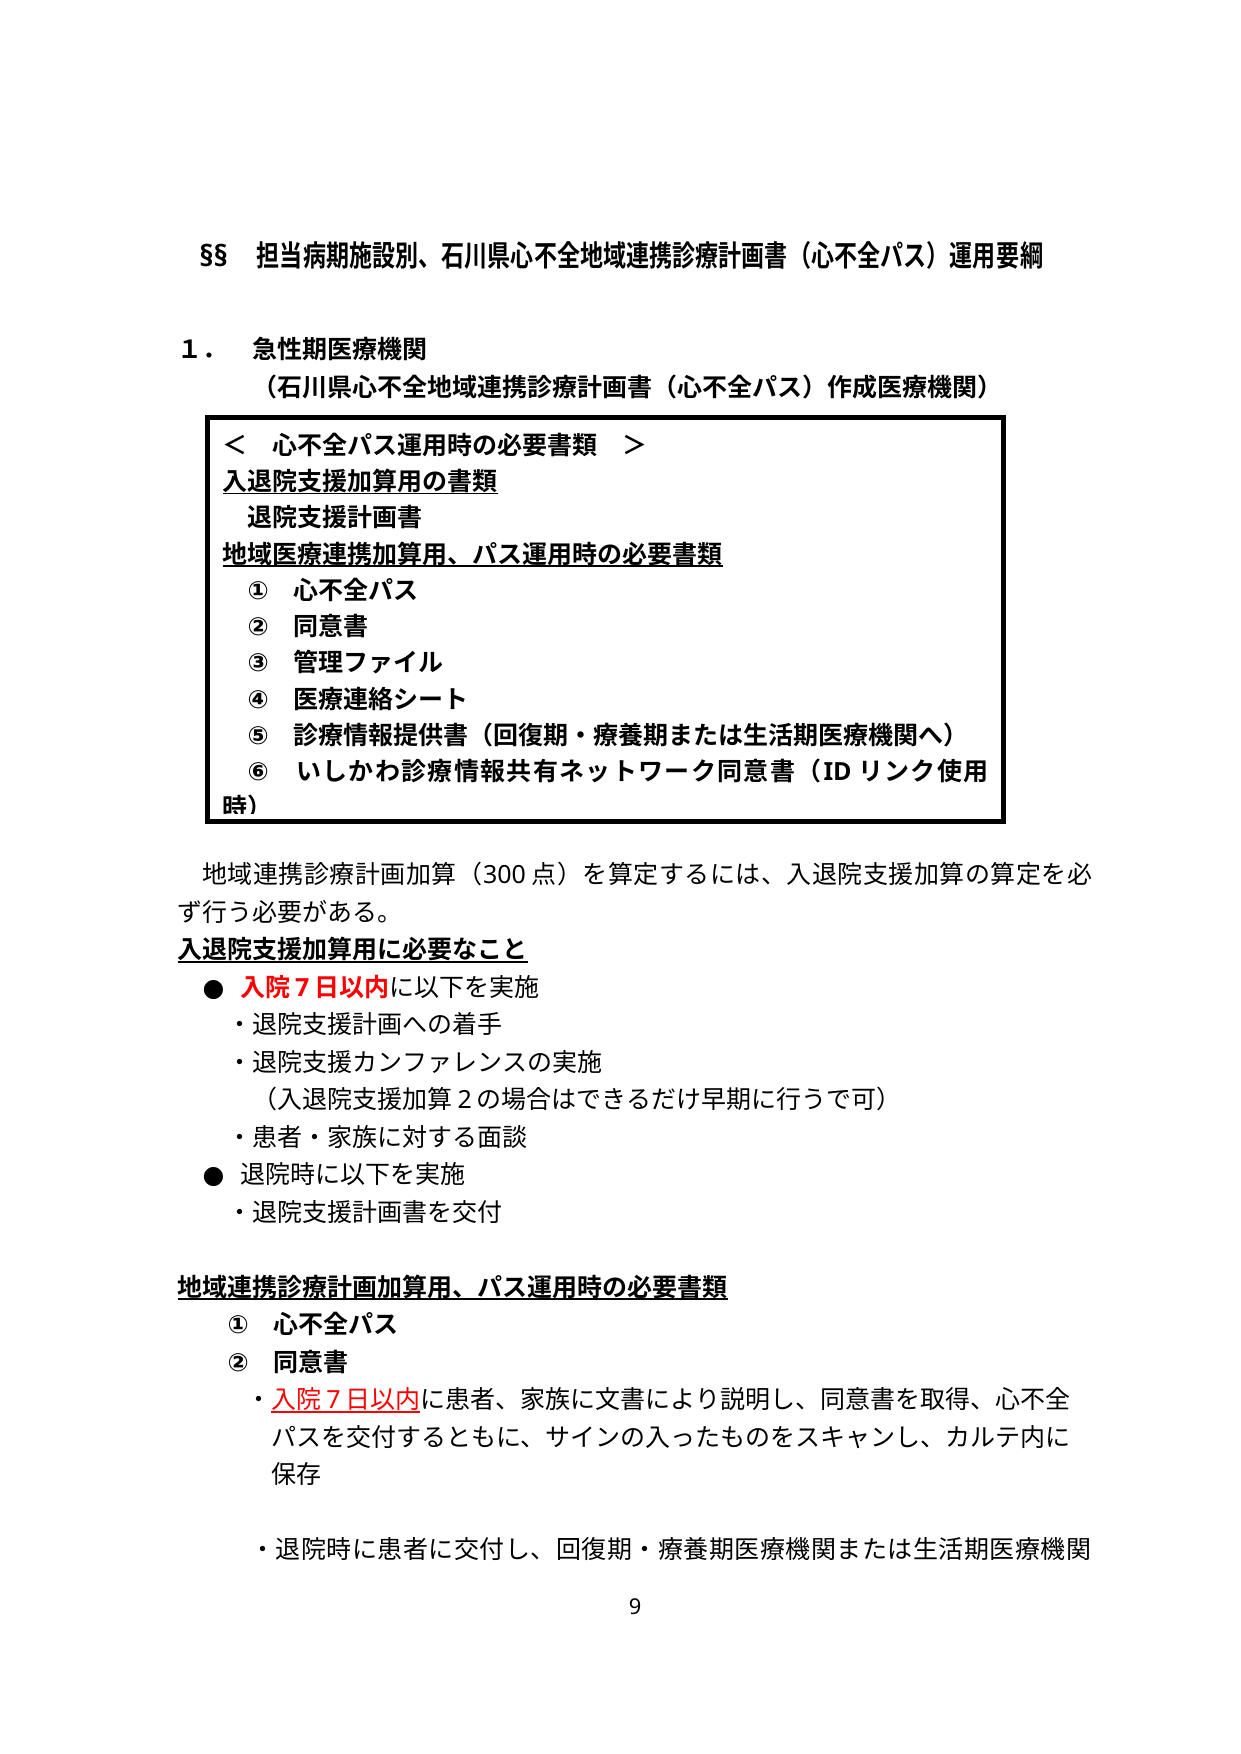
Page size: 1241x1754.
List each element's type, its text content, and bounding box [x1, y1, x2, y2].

text §§ 担当病期施設別、石川県心不全地域連携診療計画書（心不全パス）運用要綱 [199, 217, 1092, 292]
text ・退院支援計画への着手 [177, 1004, 1092, 1042]
list 退院時に以下を実施 [202, 1154, 1092, 1192]
list 急性期医療機関 [177, 329, 1092, 367]
text ・退院支援計画書を交付 [177, 1192, 1092, 1229]
text ・退院支援カンファレンスの実施 [177, 1042, 1092, 1079]
list 入院7日以内に以下を実施 [202, 967, 1092, 1004]
list パスを交付するともに、サインの入ったものをスキャンし、カルテ内に [221, 1417, 1092, 1454]
text 入退院支援加算用に必要なこと [177, 929, 1092, 967]
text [199, 1529, 1092, 1567]
text ② 同意書 [177, 1342, 1092, 1379]
text 地域連携診療計画加算（300点）を算定するには、入退院支援加算の算定を必ず行う必要がある。 [177, 854, 1092, 929]
text （入退院支援加算2の場合はできるだけ早期に行うで可） [177, 1079, 1092, 1117]
text ・患者・家族に対する面談 [177, 1117, 1092, 1154]
list ・入院7日以内に患者、家族に文書により説明し、同意書を取得、心不全 [221, 1379, 1092, 1417]
text 地域連携診療計画加算用、パス運用時の必要書類 [177, 1267, 1092, 1304]
list 保存 [221, 1454, 1092, 1492]
list （石川県心不全地域連携診療計画書（心不全パス）作成医療機関） [252, 367, 1092, 404]
text ① 心不全パス [177, 1304, 1092, 1342]
